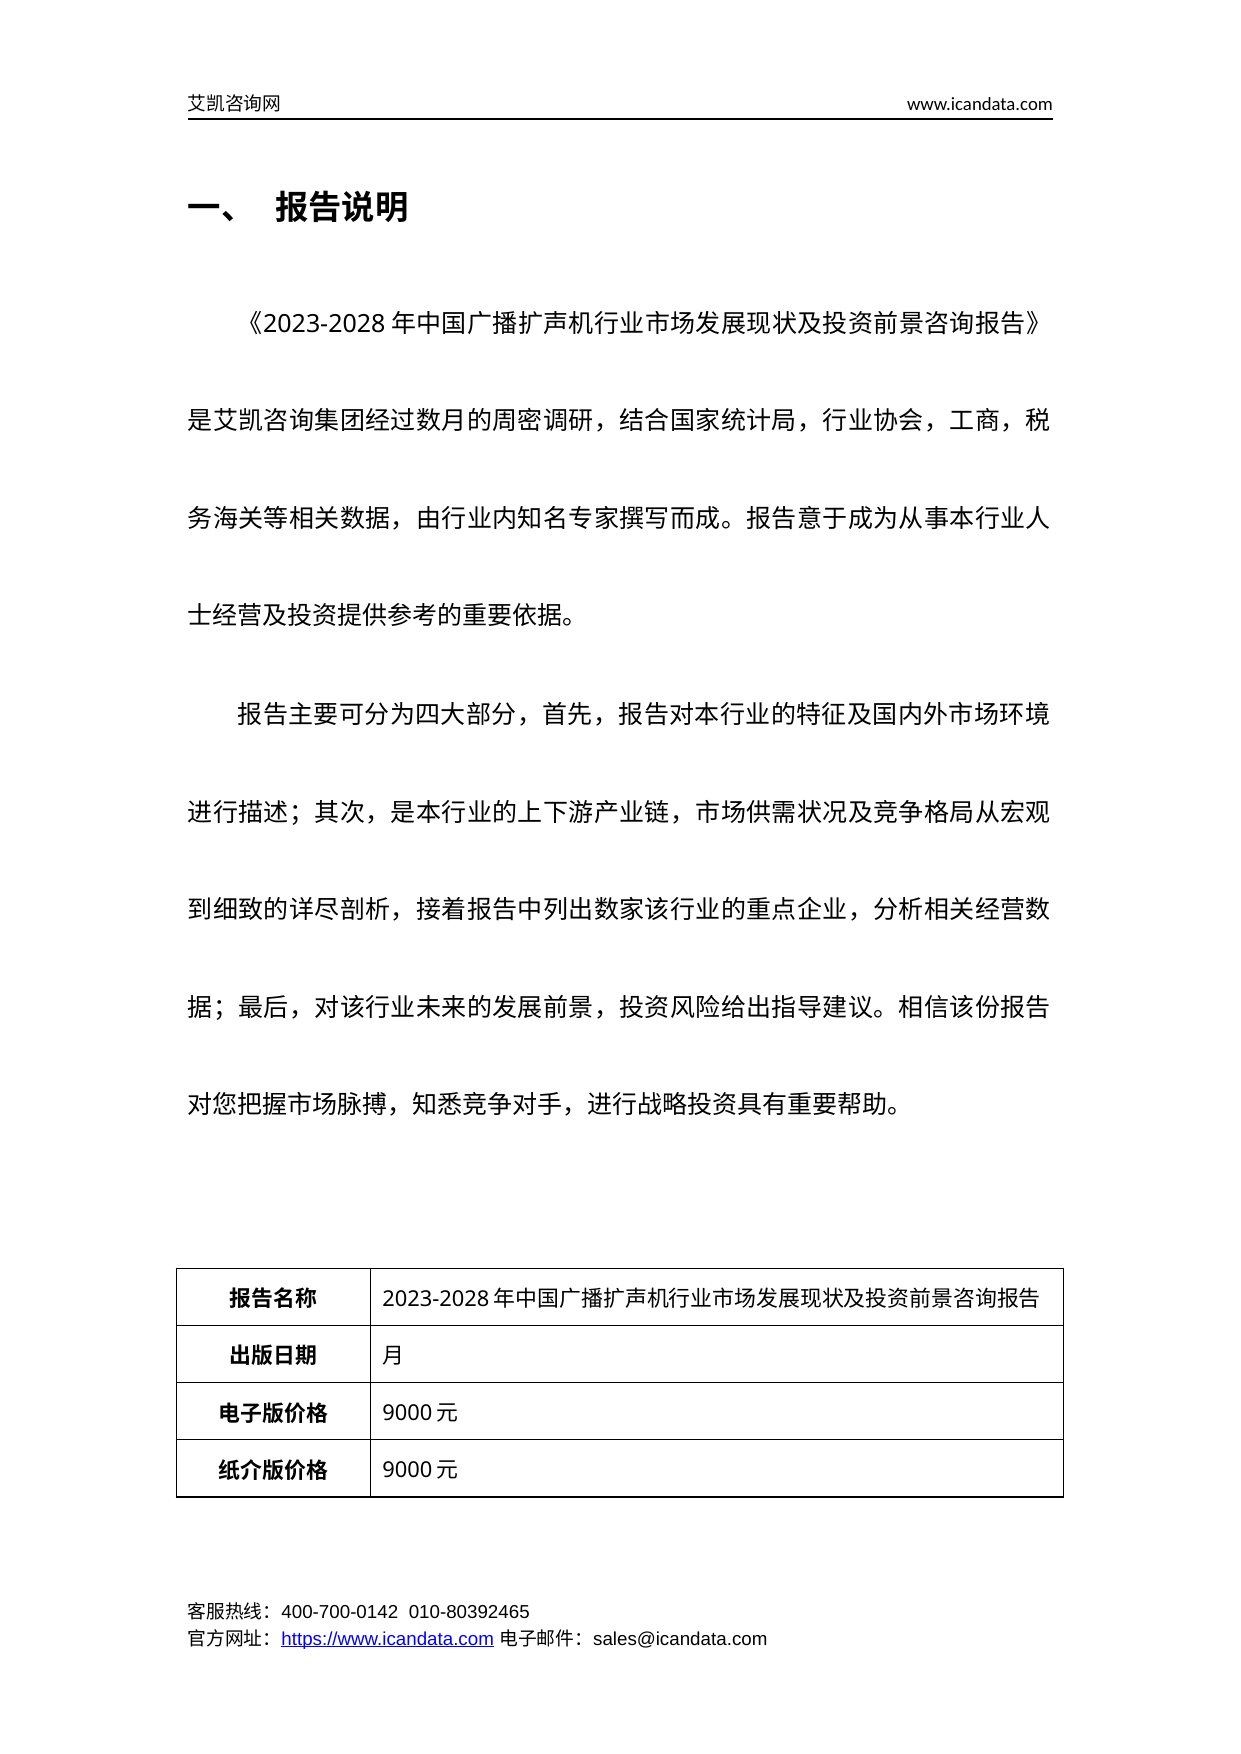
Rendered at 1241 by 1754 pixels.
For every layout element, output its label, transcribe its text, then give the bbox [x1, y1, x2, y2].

table_cell 出版日期 [177, 1326, 370, 1382]
table_header 报告名称 [177, 1269, 370, 1325]
table_header 2023-2028年中国广播扩声机行业市场发展现状及投资前景咨询报告 [371, 1269, 1063, 1325]
text 《2023-2028年中国广播扩声机行业市场发展现状及投资前景咨询报告》是艾凯咨询集团经过数月的周密调研，结合国家统计局，行业协会，工商，税务海关等相关数据，由行业内知名专家撰写而成。报告意于成为从事本行业人士经营及投资提供参考的重要依据。 [187, 289, 1053, 646]
text 报告主要可分为四大部分，首先，报告对本行业的特征及国内外市场环境进行描述；其次，是本行业的上下游产业链，市场供需状况及竞争格局从宏观到细致的详尽剖析，接着报告中列出数家该行业的重点企业，分析相关经营数据；最后，对该行业未来的发展前景，投资风险给出指导建议。相信该份报告对您把握市场脉搏，知悉竞争对手，进行战略投资具有重要帮助。 [187, 681, 1053, 1136]
table_cell 纸介版价格 [177, 1440, 370, 1496]
table_cell 9000元 [371, 1383, 1063, 1439]
subtitle 报告说明 [187, 172, 1053, 237]
table_cell 9000元 [371, 1440, 1063, 1496]
table_cell 电子版价格 [177, 1383, 370, 1439]
table_cell 月 [371, 1326, 1063, 1382]
